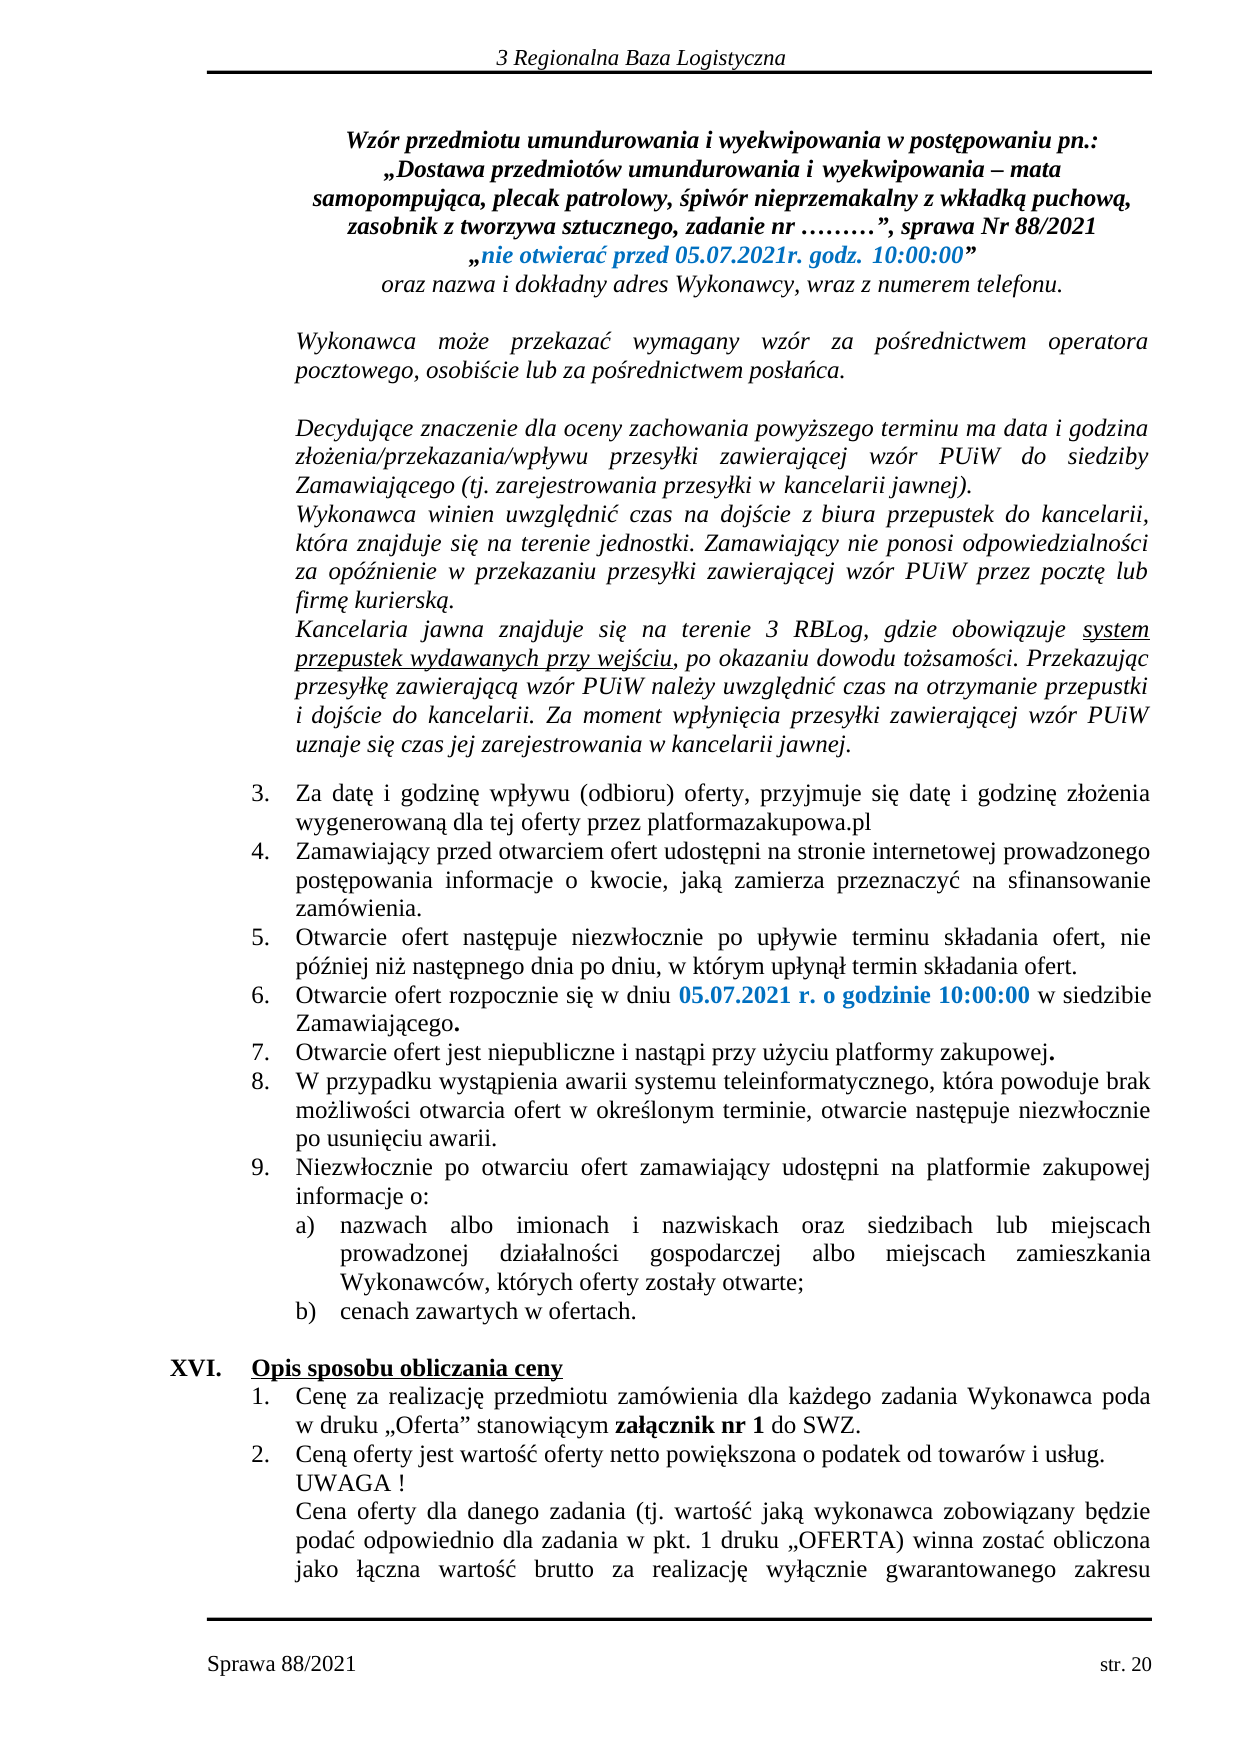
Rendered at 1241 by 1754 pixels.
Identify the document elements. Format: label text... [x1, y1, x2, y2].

text UWAGA ! [295, 1468, 1152, 1496]
list Otwarcie ofert następuje niezwłocznie po upływie terminu składania ofert, nie później niż następnego dnia po dniu, w którym upłynął termin składania ofert. [251, 922, 1152, 980]
list Otwarcie ofert rozpocznie się w dniu 05.07.2021 r. o godzinie 10:00:00 w siedzibie Zamawiającego. [251, 980, 1152, 1037]
list Zamawiający przed otwarciem ofert udostępni na stronie internetowej prowadzonego postępowania informacje o kwocie, jaką zamierza przeznaczyć na sfinansowanie zamówienia. [251, 836, 1152, 922]
list W przypadku wystąpienia awarii systemu teleinformatycznego, która powoduje brak możliwości otwarcia ofert w określonym terminie, otwarcie następuje niezwłocznie po usunięciu awarii. [251, 1066, 1152, 1152]
list nazwach albo imionach i nazwiskach oraz siedzibach lub miejscach prowadzonej działalności gospodarczej albo miejscach zamieszkania Wykonawców, których oferty zostały otwarte; [295, 1210, 1152, 1296]
list Za datę i godzinę wpływu (odbioru) oferty, przyjmuje się datę i godzinę złożenia wygenerowaną dla tej oferty przez platformazakupowa.pl [251, 778, 1152, 836]
list Cenę za realizację przedmiotu zamówienia dla każdego zadania Wykonawca poda w druku „Oferta” stanowiącym załącznik nr 1 do SWZ. [251, 1381, 1152, 1439]
list Decydujące znaczenie dla oceny zachowania powyższego terminu ma data i godzina złożenia/przekazania/wpływu przesyłki zawierającej wzór PUiW do siedziby Zamawiającego (tj. zarejestrowania przesyłki w kancelarii jawnej). [295, 413, 1152, 499]
text oraz nazwa i dokładny adres Wykonawcy, wraz z numerem telefonu. [295, 269, 1152, 298]
list Opis sposobu obliczania ceny [222, 1353, 1152, 1381]
list Wykonawca może przekazać wymagany wzór za pośrednictwem operatora pocztowego, osobiście lub za pośrednictwem posłańca. [295, 326, 1152, 384]
list Otwarcie ofert jest niepubliczne i nastąpi przy użyciu platformy zakupowej. [251, 1037, 1152, 1066]
text „nie otwierać przed 05.07.2021r. godz. 10:00:00” [295, 240, 1152, 269]
list Ceną oferty jest wartość oferty netto powiększona o podatek od towarów i usług. [251, 1439, 1152, 1468]
text Kancelaria jawna znajduje się na terenie 3 RBLog, gdzie obowiązuje system przepustek wydawanych przy wejściu, po okazaniu dowodu tożsamości. Przekazując przesyłkę zawierającą wzór PUiW należy uwzględnić czas na otrzymanie przepustki i dojście do kancelarii. Za moment wpłynięcia przesyłki zawierającej wzór PUiW uznaje się czas jej zarejestrowania w kancelarii jawnej. [295, 614, 1152, 758]
list Wykonawca winien uwzględnić czas na dojście z biura przepustek do kancelarii, która znajduje się na terenie jednostki. Zamawiający nie ponosi odpowiedzialności za opóźnienie w przekazaniu przesyłki zawierającej wzór PUiW przez pocztę lub firmę kurierską. [295, 499, 1152, 614]
list Niezwłocznie po otwarciu ofert zamawiający udostępni na platformie zakupowej informacje o: [251, 1152, 1152, 1210]
text Wzór przedmiotu umundurowania i wyekwipowania w postępowaniu pn.: „Dostawa przedmiotów umundurowania i wyekwipowania – mata samopompująca, plecak patrolowy, śpiwór nieprzemakalny z wkładką puchową, zasobnik z tworzywa sztucznego, zadanie nr ………”, sprawa Nr 88/2021 [295, 125, 1152, 240]
list cenach zawartych w ofertach. [295, 1296, 1152, 1325]
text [295, 1496, 1152, 1583]
